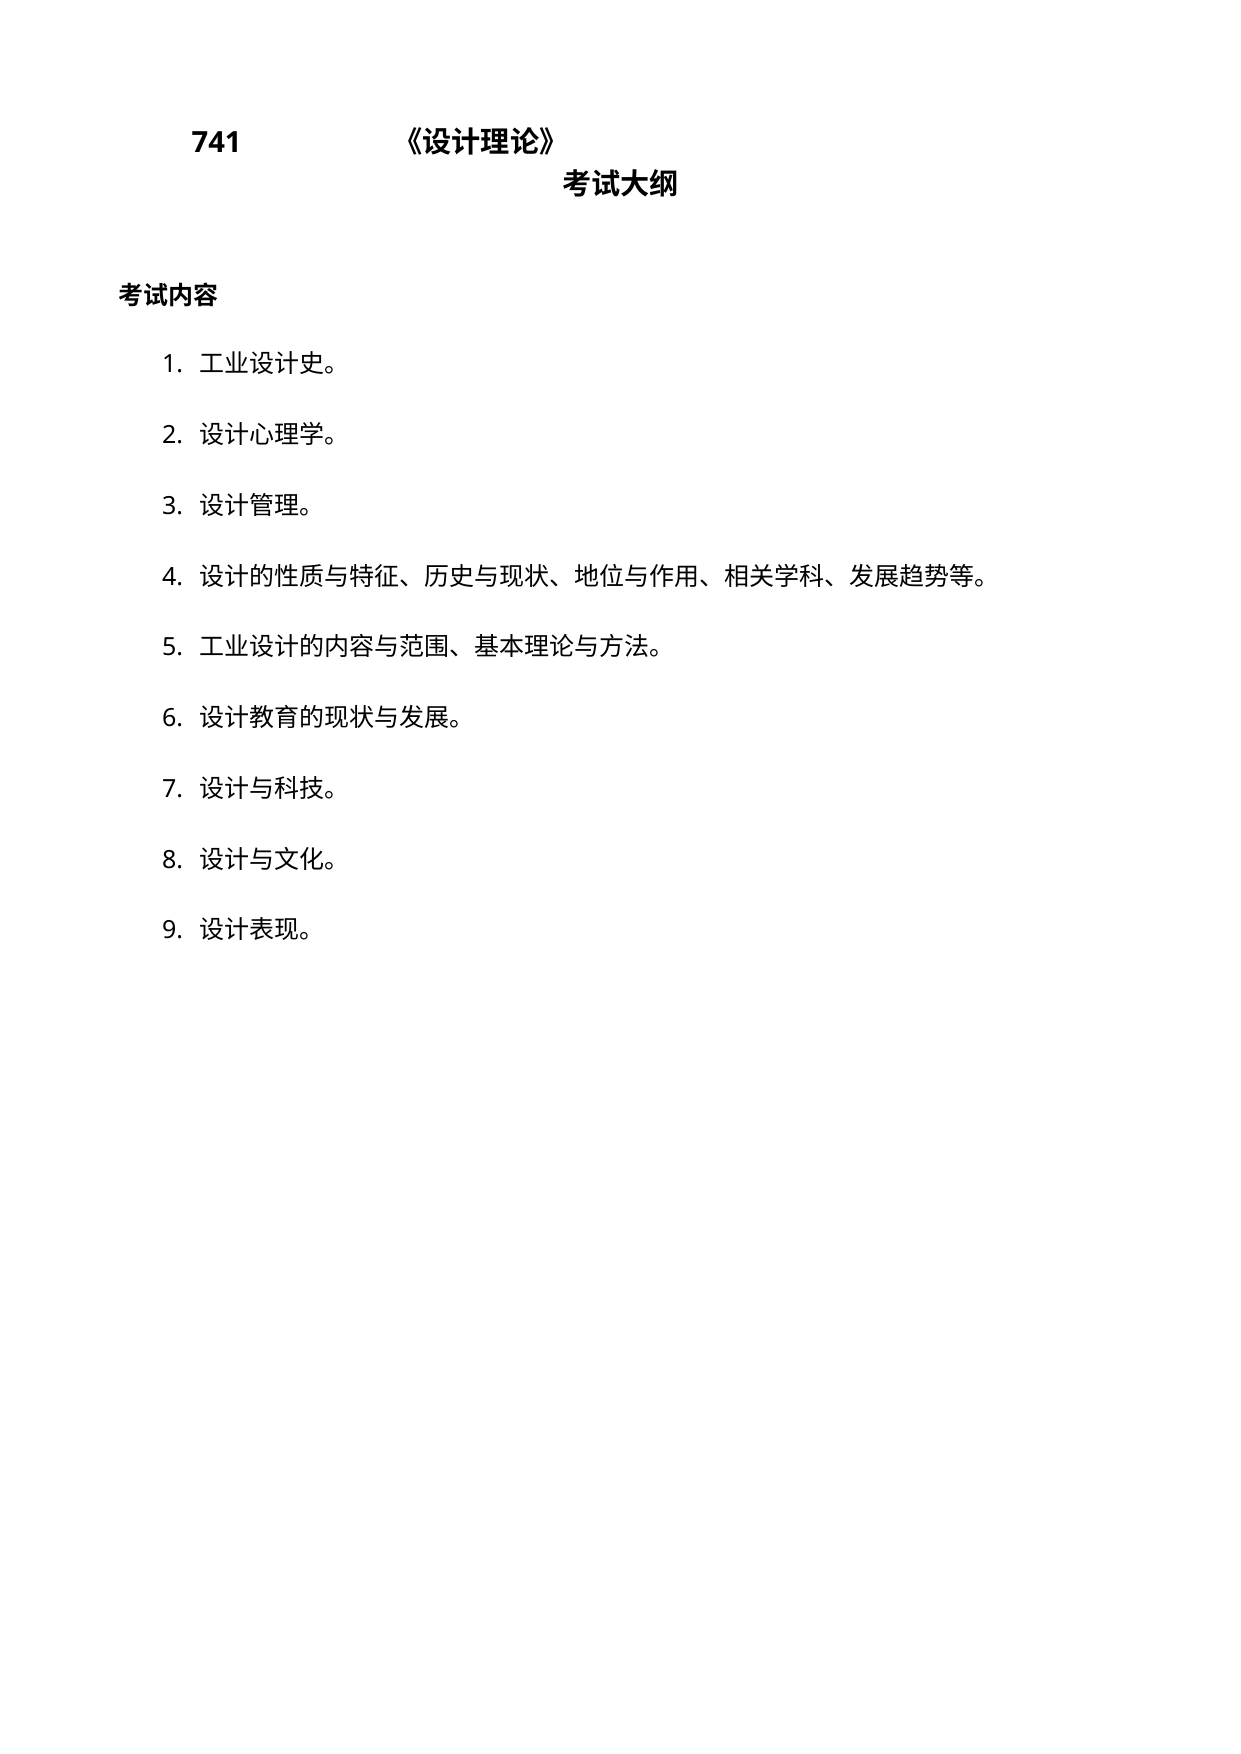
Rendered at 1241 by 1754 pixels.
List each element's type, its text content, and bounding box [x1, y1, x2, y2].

list 设计管理。 [162, 485, 1122, 522]
text 考试大纲 [118, 161, 1122, 203]
list 设计与科技。 [162, 768, 1122, 804]
list 设计的性质与特征、历史与现状、地位与作用、相关学科、发展趋势等。 [162, 556, 1122, 592]
text 考试内容 [118, 275, 1122, 311]
list 工业设计史。 [162, 344, 1122, 380]
list 设计心理学。 [162, 415, 1122, 451]
list 工业设计的内容与范围、基本理论与方法。 [162, 627, 1122, 663]
text 741 《设计理论》 [118, 118, 1122, 161]
list 设计表现。 [162, 910, 1122, 946]
list 设计与文化。 [162, 839, 1122, 875]
list 设计教育的现状与发展。 [162, 698, 1122, 734]
